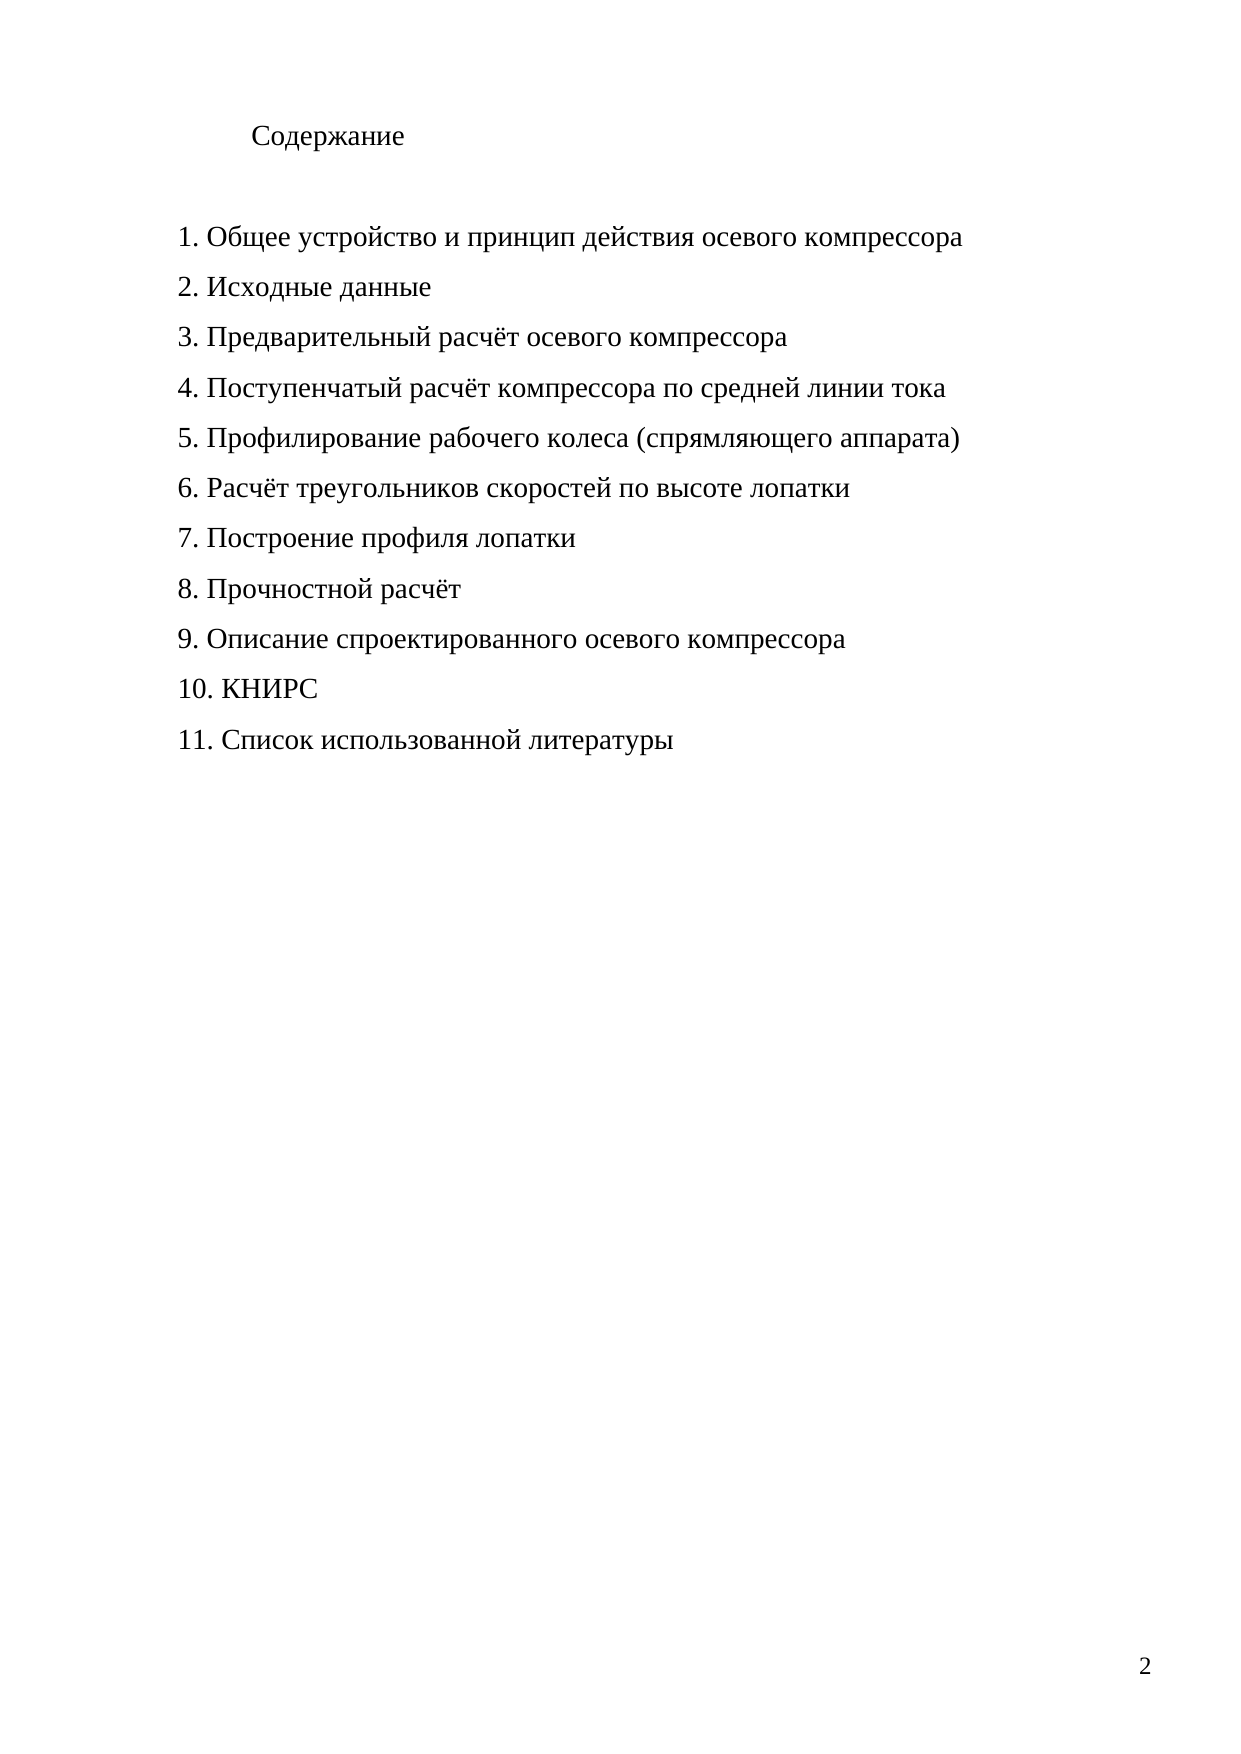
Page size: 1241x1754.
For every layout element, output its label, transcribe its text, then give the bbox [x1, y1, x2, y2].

text 6. Расчёт треугольников скоростей по высоте лопатки [177, 470, 1152, 504]
text 3. Предварительный расчёт осевого компрессора [177, 319, 1152, 353]
text 4. Поступенчатый расчёт компрессора по средней линии тока [177, 370, 1152, 403]
text 10. КНИРС [177, 672, 1152, 705]
text 8. Прочностной расчёт [177, 571, 1152, 604]
text 2. Исходные данные [177, 269, 1152, 303]
text 1. Общее устройство и принцип действия осевого компрессора [177, 219, 1152, 252]
text 7. Построение профиля лопатки [177, 521, 1152, 554]
text 5. Профилирование рабочего колеса (спрямляющего аппарата) [177, 420, 1152, 453]
text 9. Описание спроектированного осевого компрессора [177, 621, 1152, 655]
text 11. Список использованной литературы [177, 722, 1152, 755]
text Содержание [177, 118, 1152, 152]
